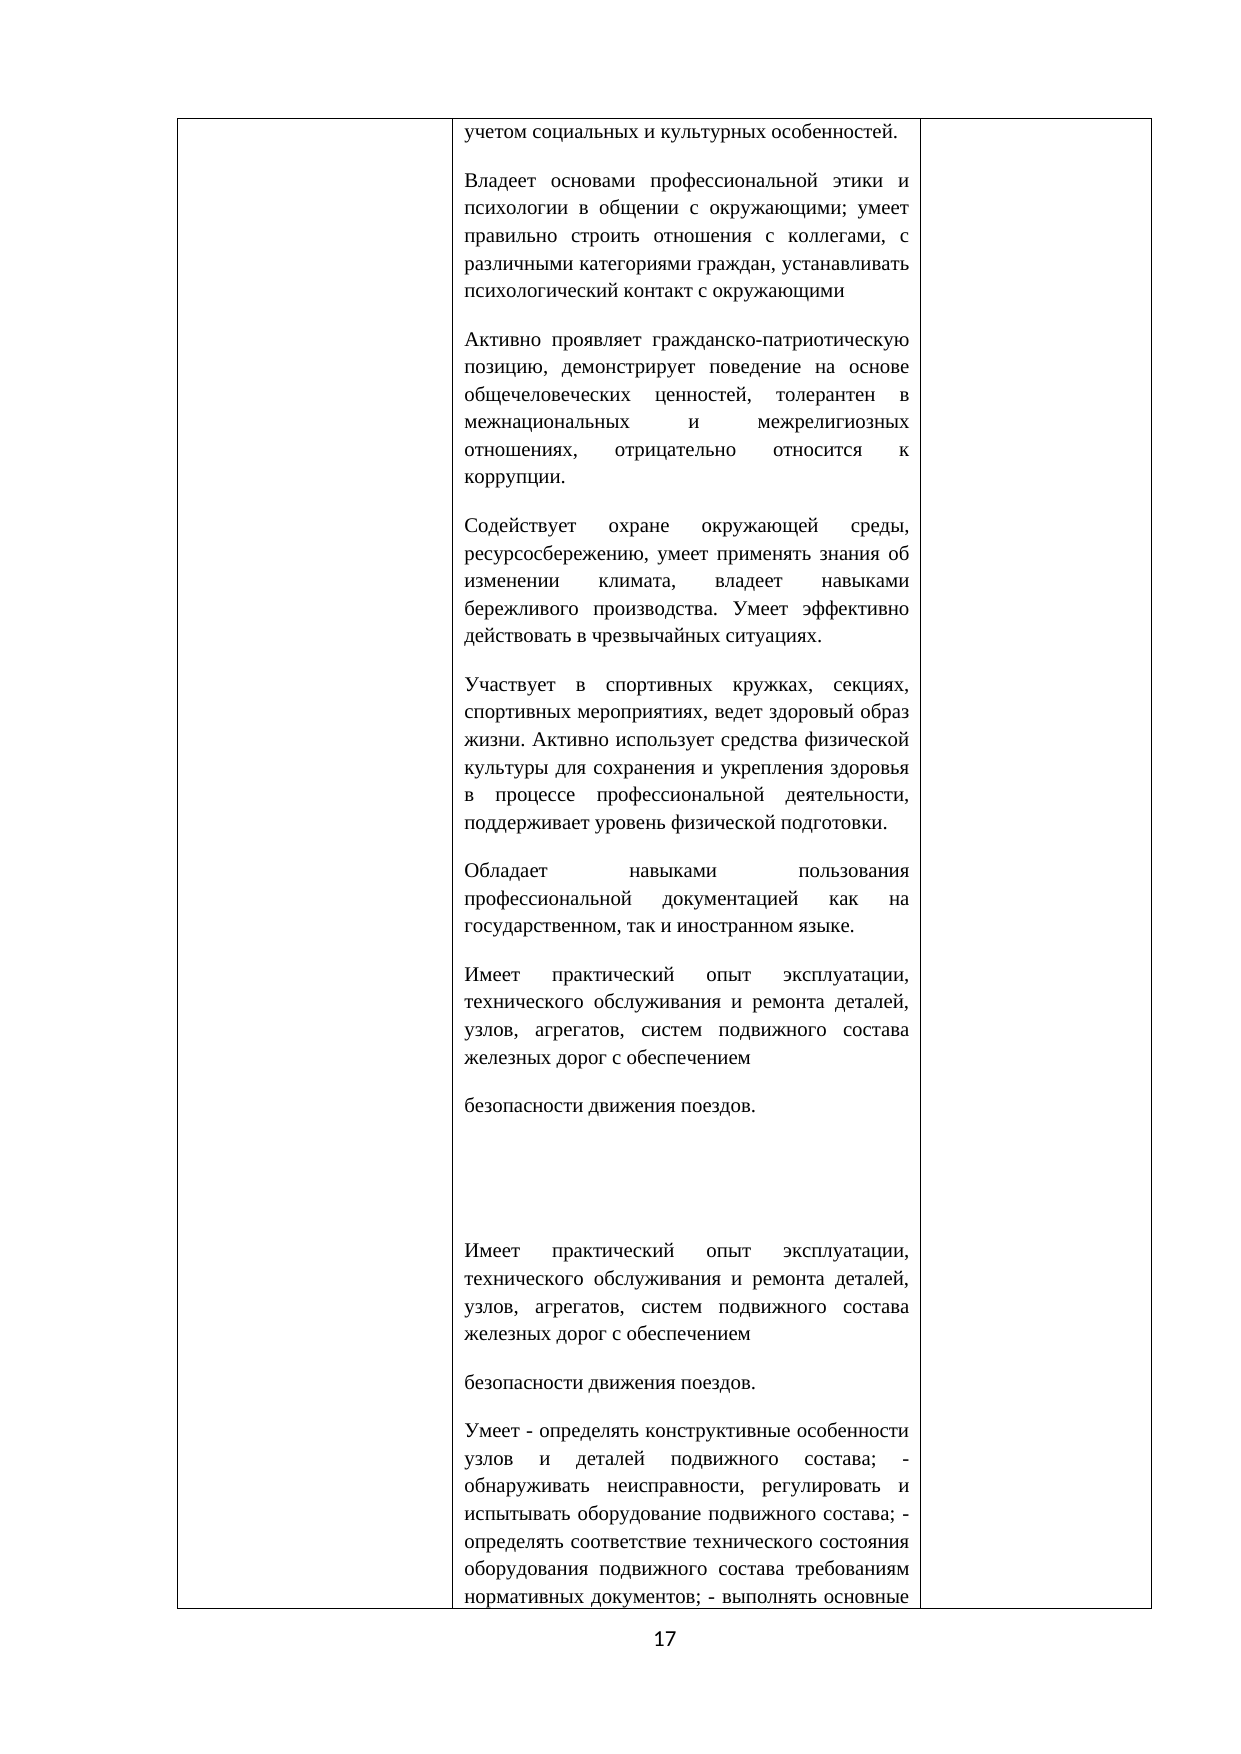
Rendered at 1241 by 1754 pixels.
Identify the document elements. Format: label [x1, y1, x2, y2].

table_cell [453, 119, 920, 1608]
table_cell [921, 119, 1151, 1608]
table_cell [178, 119, 452, 1608]
